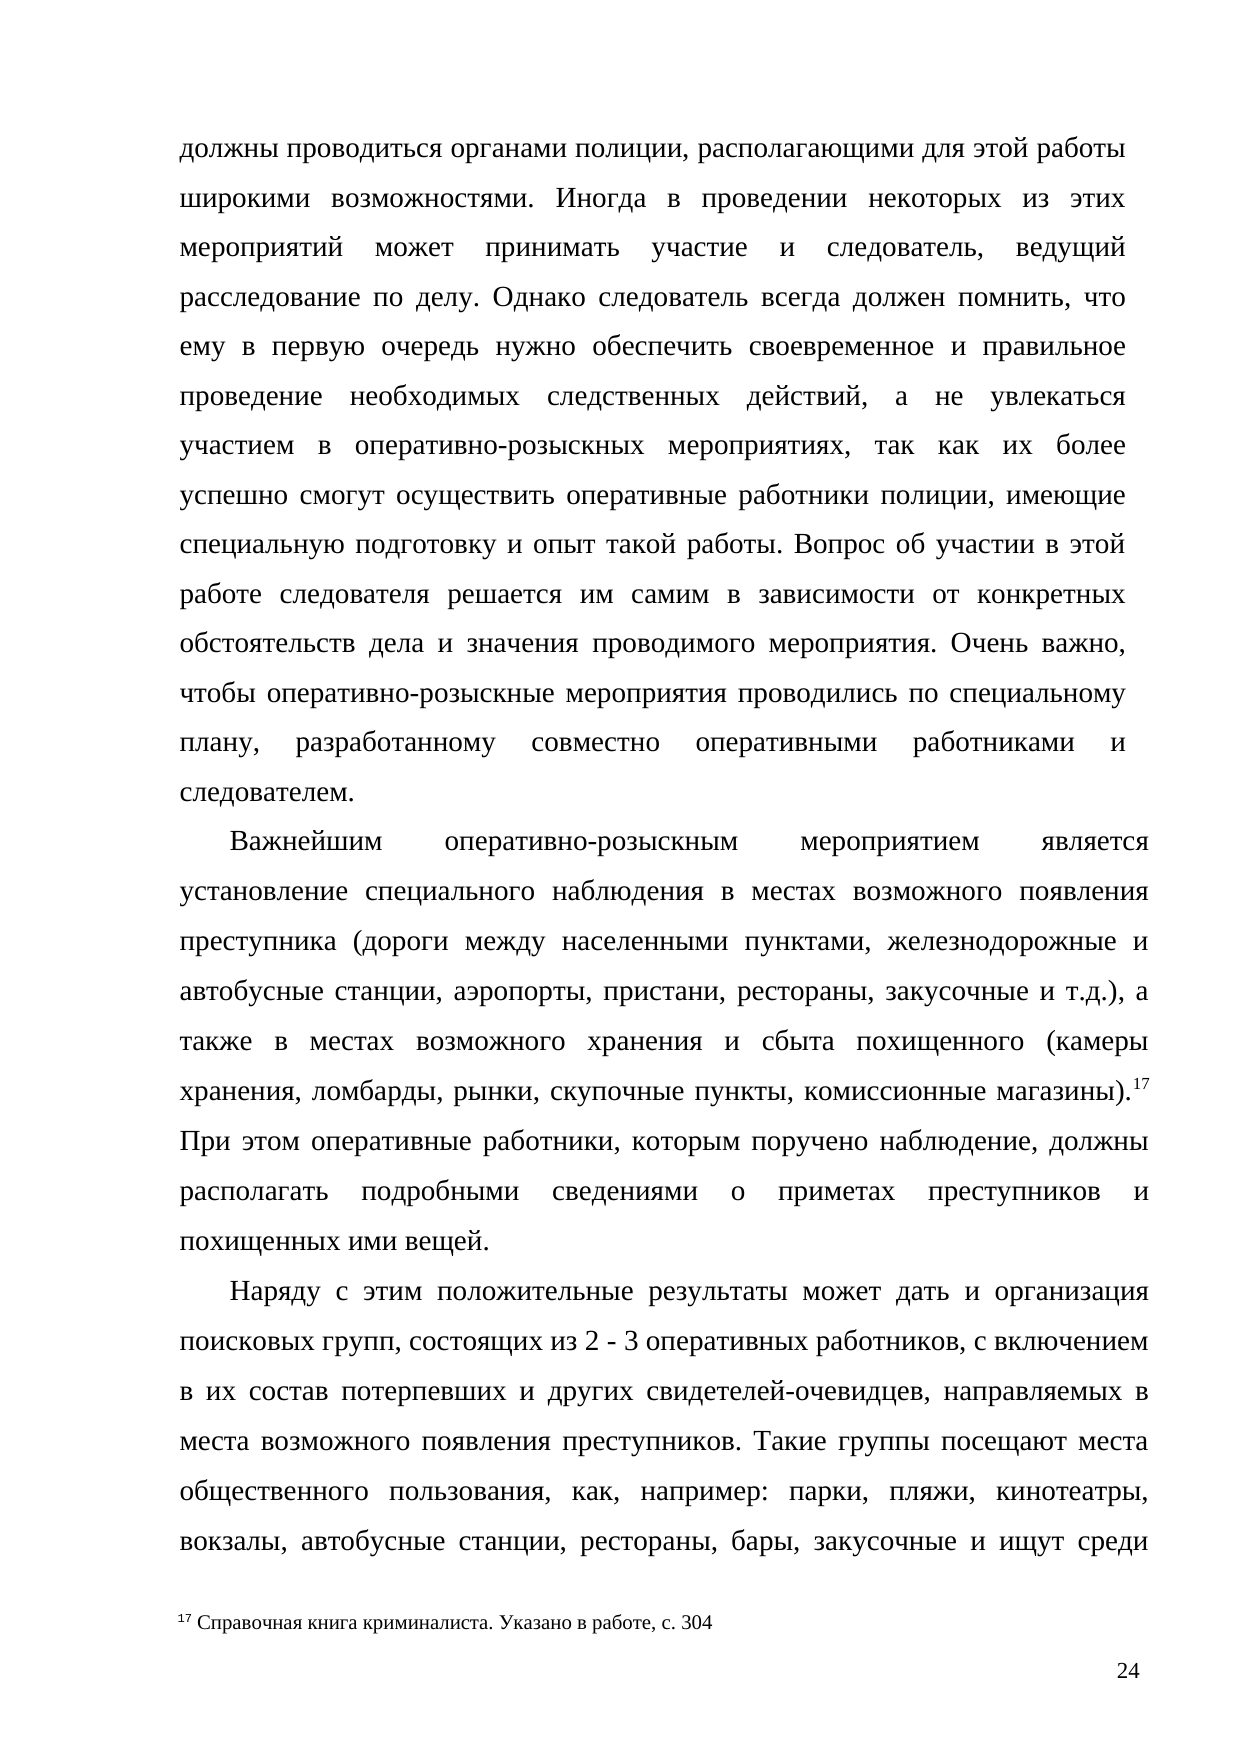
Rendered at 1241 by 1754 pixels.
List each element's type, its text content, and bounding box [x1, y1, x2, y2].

text Важнейшим оперативно-розыскным мероприятием является установление специального наблюдения в местах возможного появления преступника (дороги между населенными пунктами, железнодорожные и автобусные станции, аэропорты, пристани, рестораны, закусочные и т.д.), а также в местах возможного хранения и сбыта похищенного (камеры хранения, ломбарды, рынки, скупочные пункты, комиссионные магазины). При этом оперативные работники, которым поручено наблюдение, должны располагать подробными сведениями о приметах преступников и похищенных ими вещей. [179, 811, 1149, 1261]
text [179, 1261, 1149, 1561]
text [179, 118, 1127, 811]
